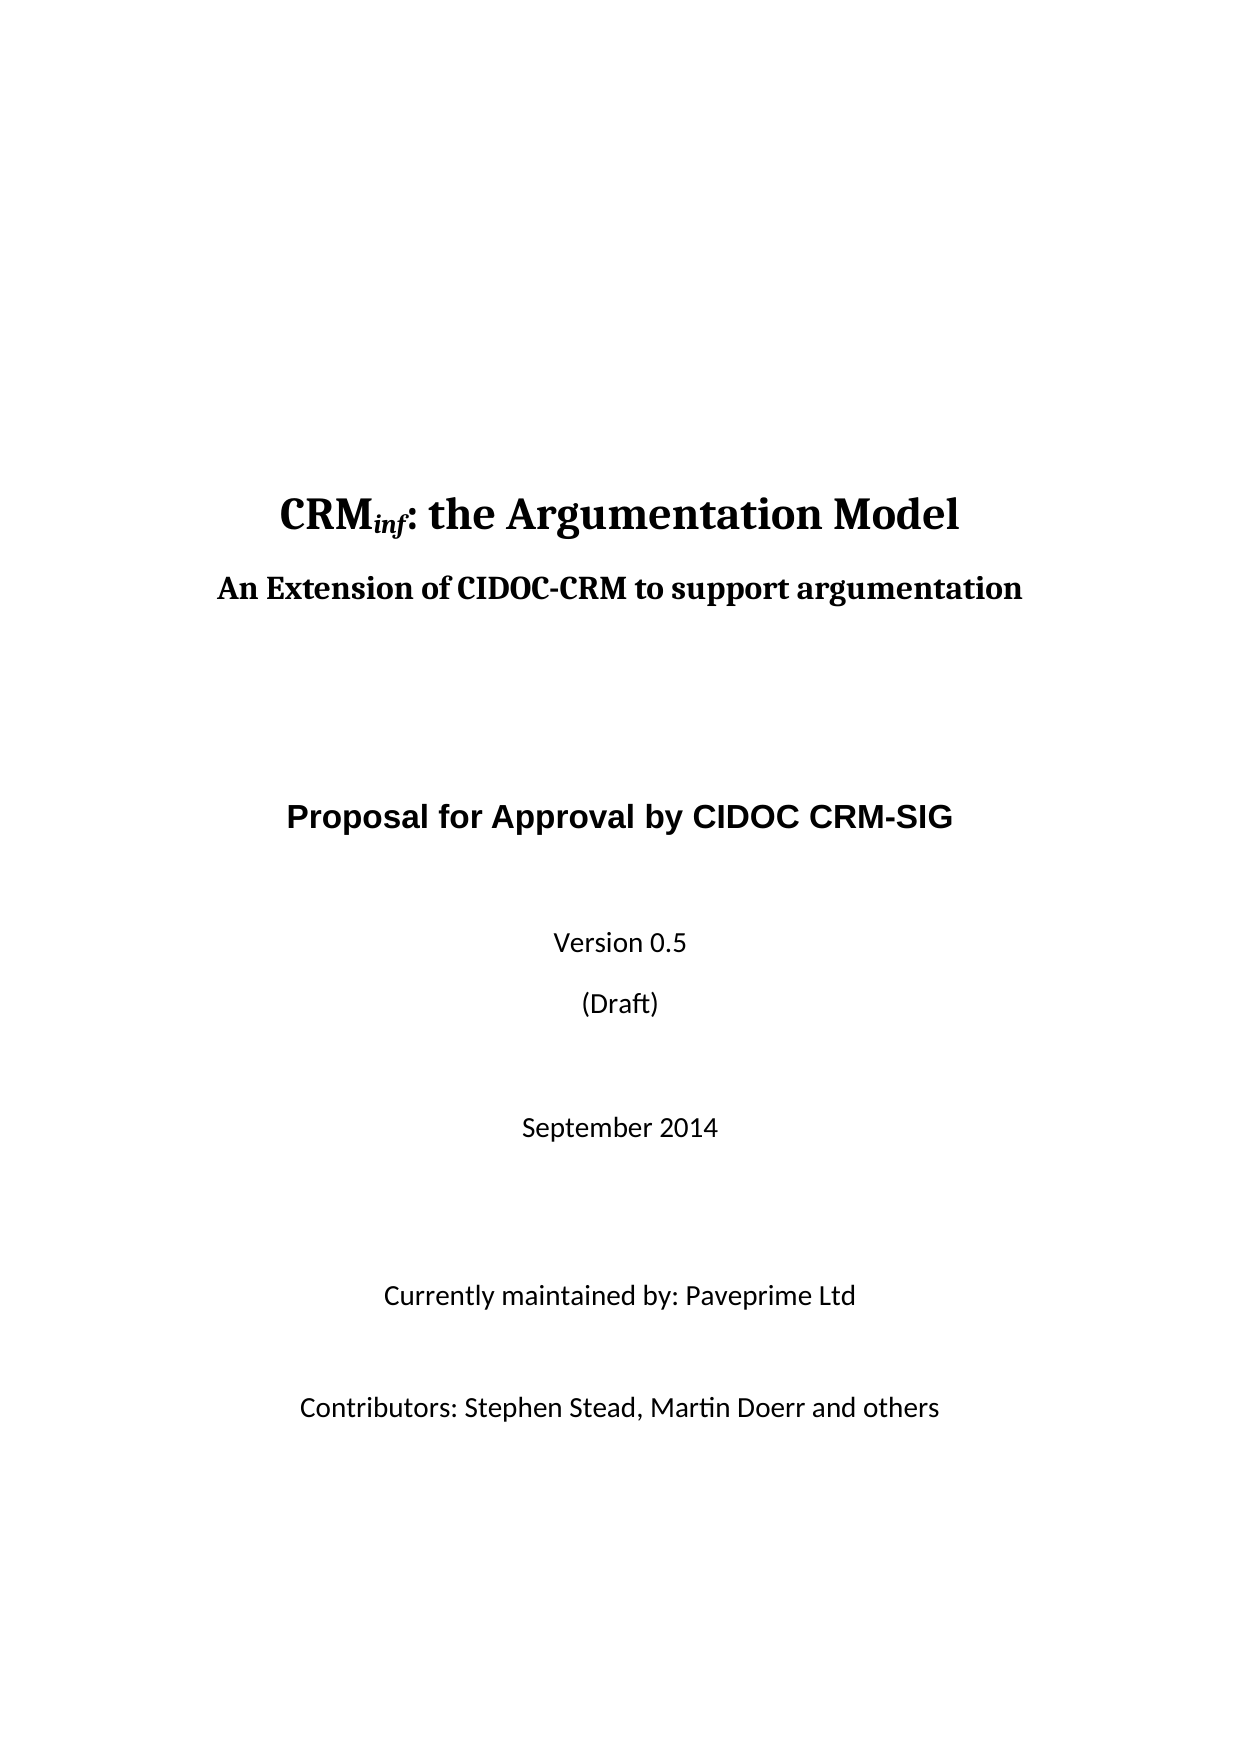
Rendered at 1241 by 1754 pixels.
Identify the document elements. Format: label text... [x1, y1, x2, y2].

text (Draft) [150, 985, 1090, 1021]
text Currently maintained by: Paveprime Ltd [150, 1277, 1090, 1312]
text September 2014 [150, 1109, 1090, 1144]
text Version 0.5 [150, 924, 1090, 959]
text An Extension of CIDOC-CRM to support argumentation [150, 569, 1090, 608]
text CRMinf: the Argumentation Model [150, 488, 1090, 541]
text Proposal for Approval by CIDOC CRM-SIG [150, 797, 1090, 835]
text Contributors: Stephen Stead, Martin Doerr and others [150, 1389, 1090, 1425]
